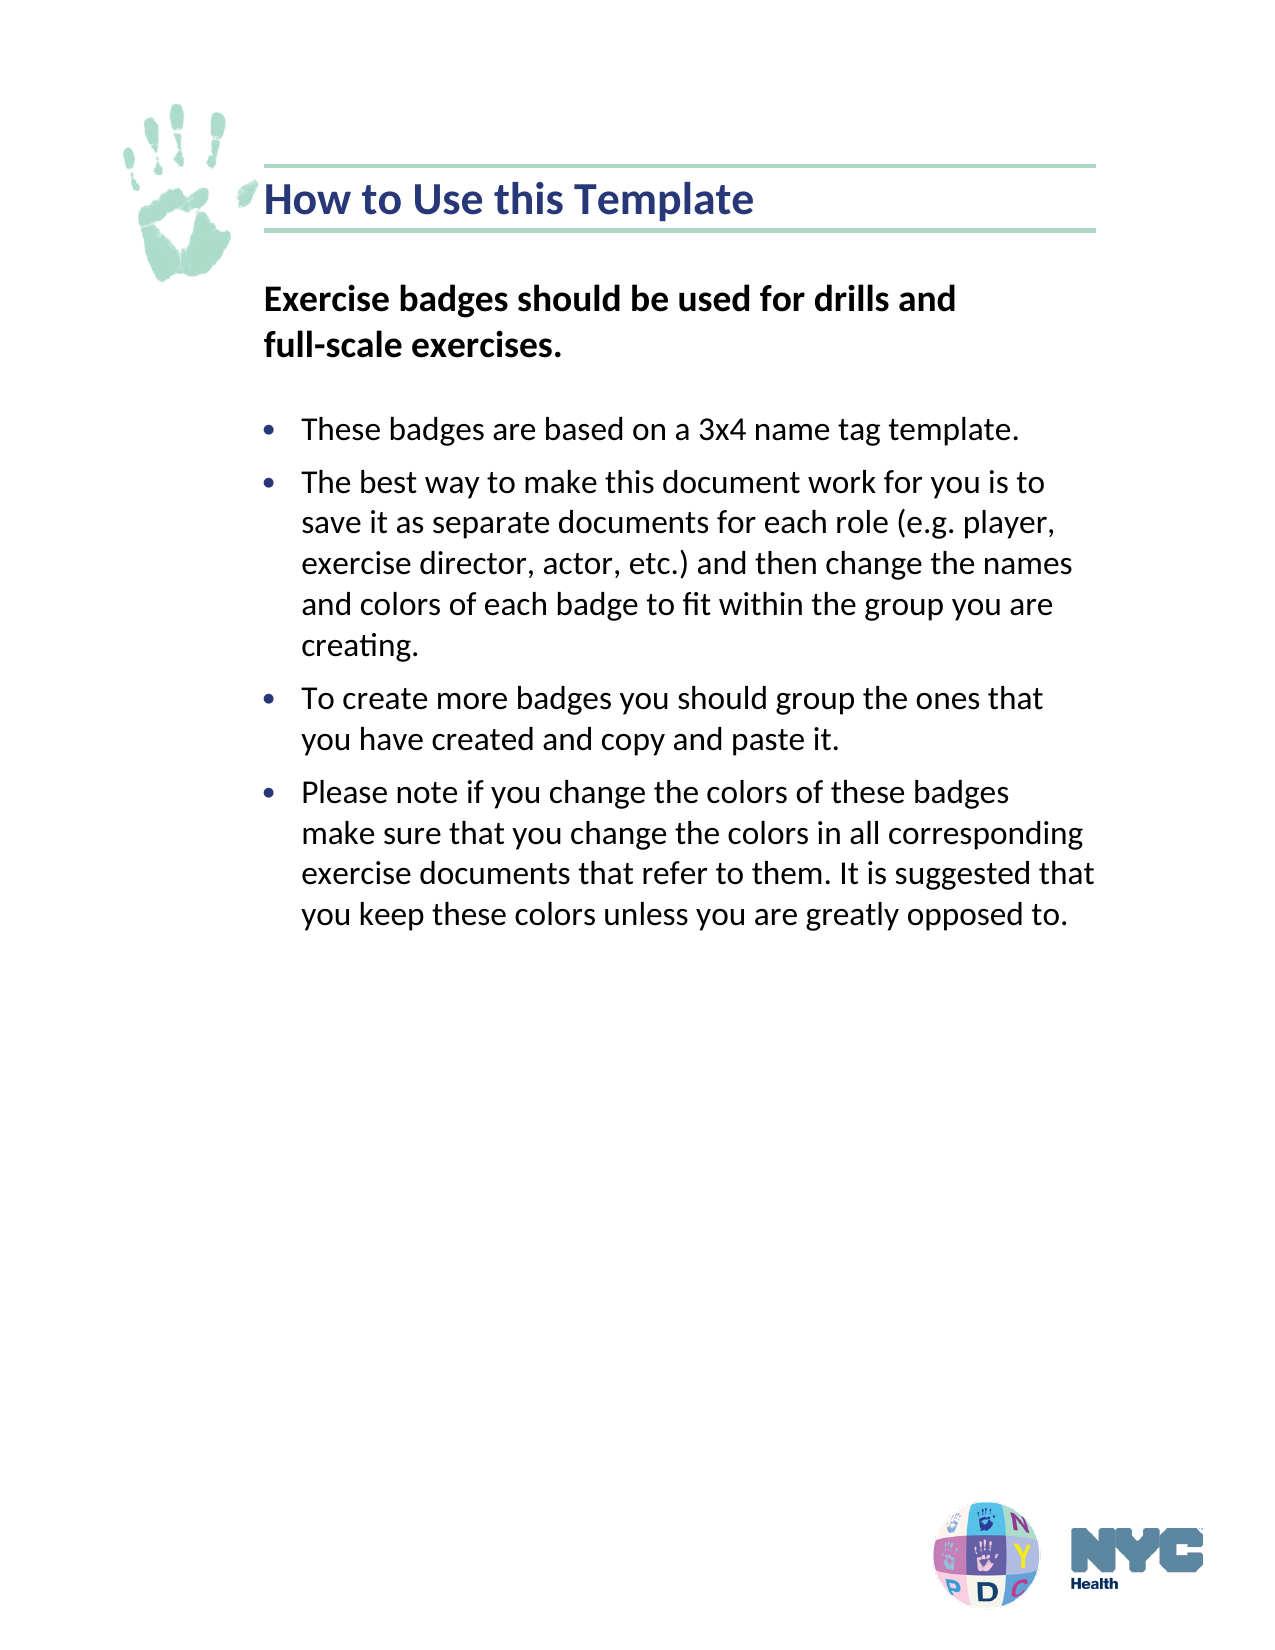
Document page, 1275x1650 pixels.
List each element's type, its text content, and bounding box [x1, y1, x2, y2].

picture [112, 99, 270, 287]
list The best way to make this document work for you is to save it as separate documents for each role (e.g. player, exercise director, actor, etc.) and then change the names and colors of each badge to fit within the group you are creating. [263, 461, 1096, 664]
text Exercise badges should be used for drills and full-scale exercises. [263, 275, 1096, 366]
picture [929, 1498, 1043, 1612]
list Please note if you change the colors of these badges make sure that you change the colors in all corresponding exercise documents that refer to them. It is suggested that you keep these colors unless you are greatly opposed to. [263, 771, 1096, 934]
list These badges are based on a 3x4 name tag template. [263, 408, 1096, 448]
text How to Use this Template [263, 165, 1096, 233]
list To create more badges you should group the ones that you have created and copy and paste it. [263, 677, 1096, 758]
